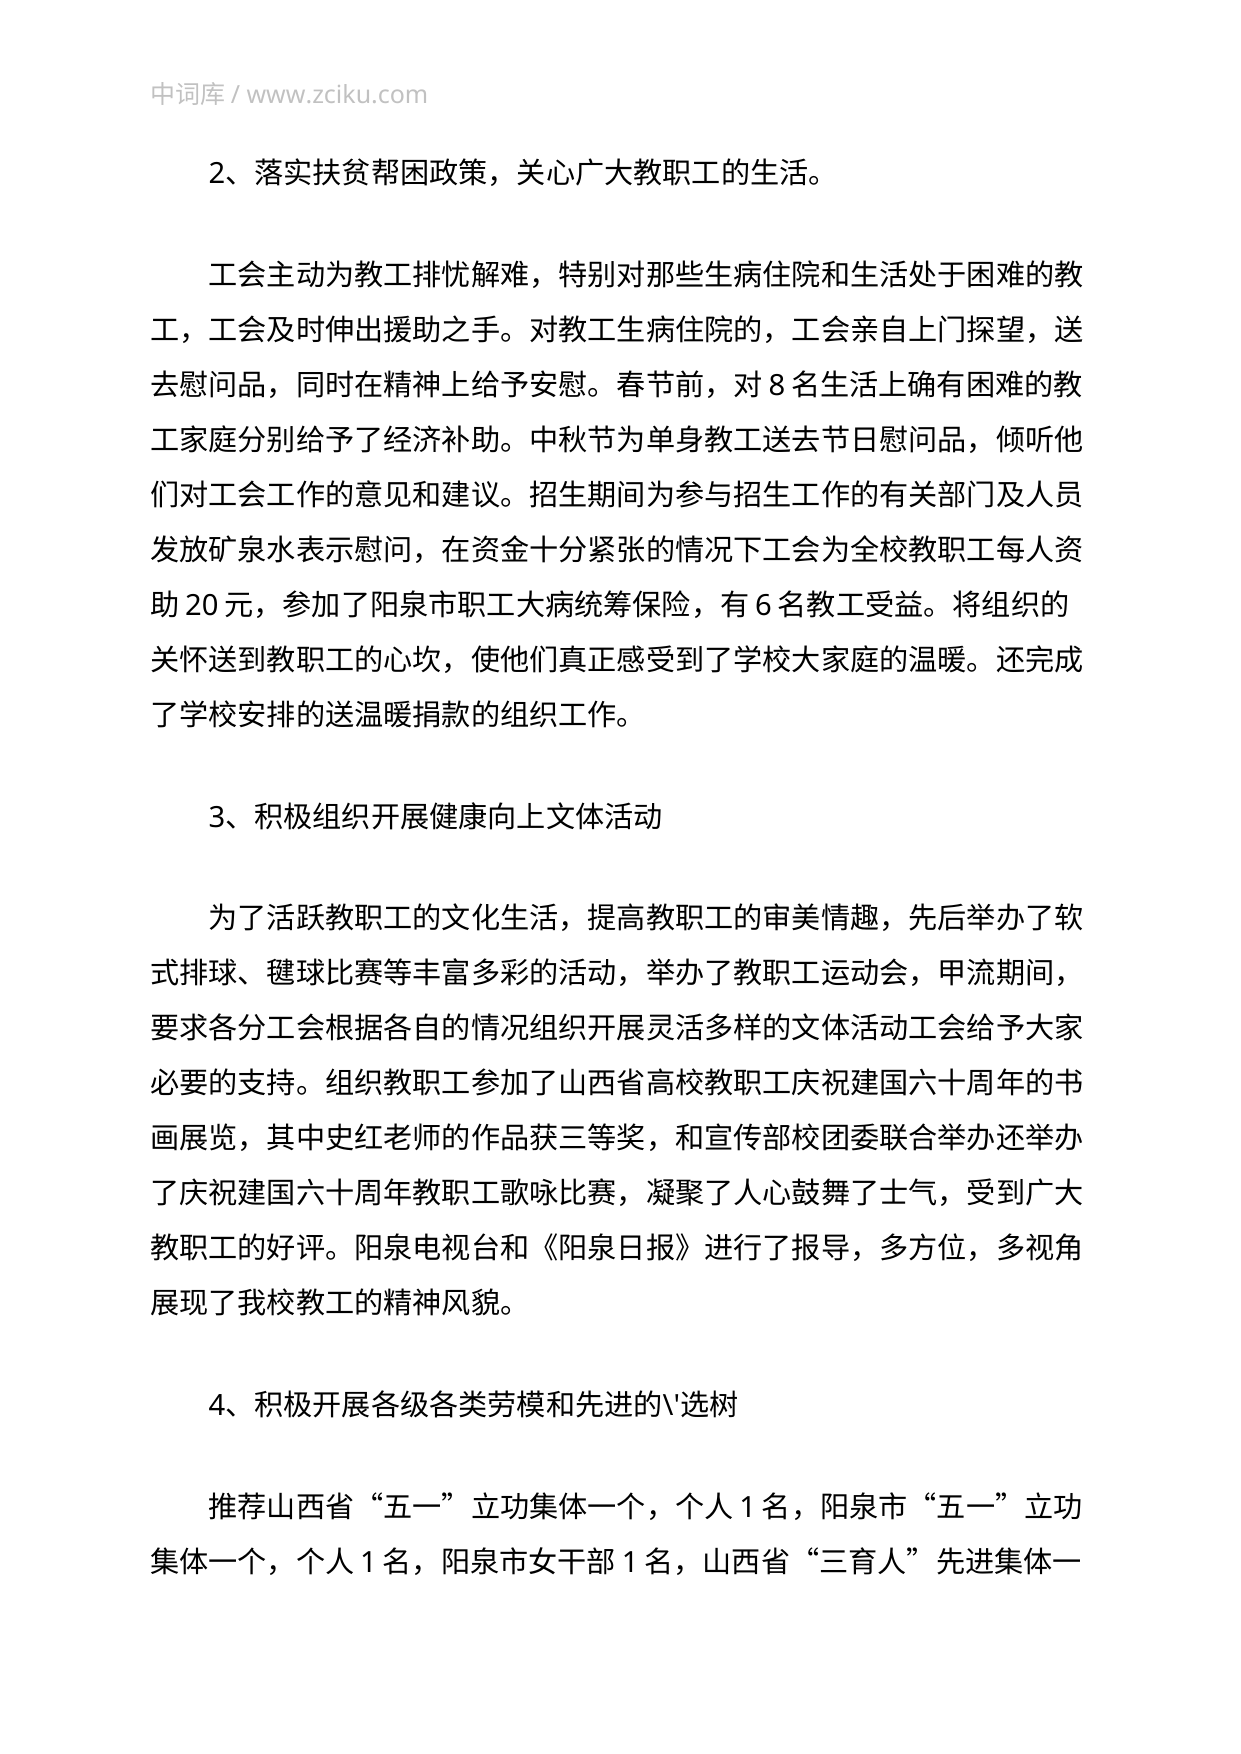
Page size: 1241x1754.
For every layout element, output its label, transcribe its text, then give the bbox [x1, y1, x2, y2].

text 工会主动为教工排忧解难，特别对那些生病住院和生活处于困难的教工，工会及时伸出援助之手。对教工生病住院的，工会亲自上门探望，送去慰问品，同时在精神上给予安慰。春节前，对8名生活上确有困难的教工家庭分别给予了经济补助。中秋节为单身教工送去节日慰问品，倾听他们对工会工作的意见和建议。招生期间为参与招生工作的有关部门及人员发放矿泉水表示慰问，在资金十分紧张的情况下工会为全校教职工每人资助20元，参加了阳泉市职工大病统筹保险，有6名教工受益。将组织的关怀送到教职工的心坎，使他们真正感受到了学校大家庭的温暖。还完成了学校安排的送温暖捐款的组织工作。 [150, 252, 1090, 734]
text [150, 1483, 1090, 1581]
text 3、积极组织开展健康向上文体活动 [150, 793, 1090, 836]
text 4、积极开展各级各类劳模和先进的\'选树 [150, 1381, 1090, 1423]
text 2、落实扶贫帮困政策，关心广大教职工的生活。 [150, 150, 1090, 192]
text 为了活跃教职工的文化生活，提高教职工的审美情趣，先后举办了软式排球、毽球比赛等丰富多彩的活动，举办了教职工运动会，甲流期间，要求各分工会根据各自的情况组织开展灵活多样的文体活动工会给予大家必要的支持。组织教职工参加了山西省高校教职工庆祝建国六十周年的书画展览，其中史红老师的作品获三等奖，和宣传部校团委联合举办还举办了庆祝建国六十周年教职工歌咏比赛，凝聚了人心鼓舞了士气，受到广大教职工的好评。阳泉电视台和《阳泉日报》进行了报导，多方位，多视角展现了我校教工的精神风貌。 [150, 895, 1090, 1322]
